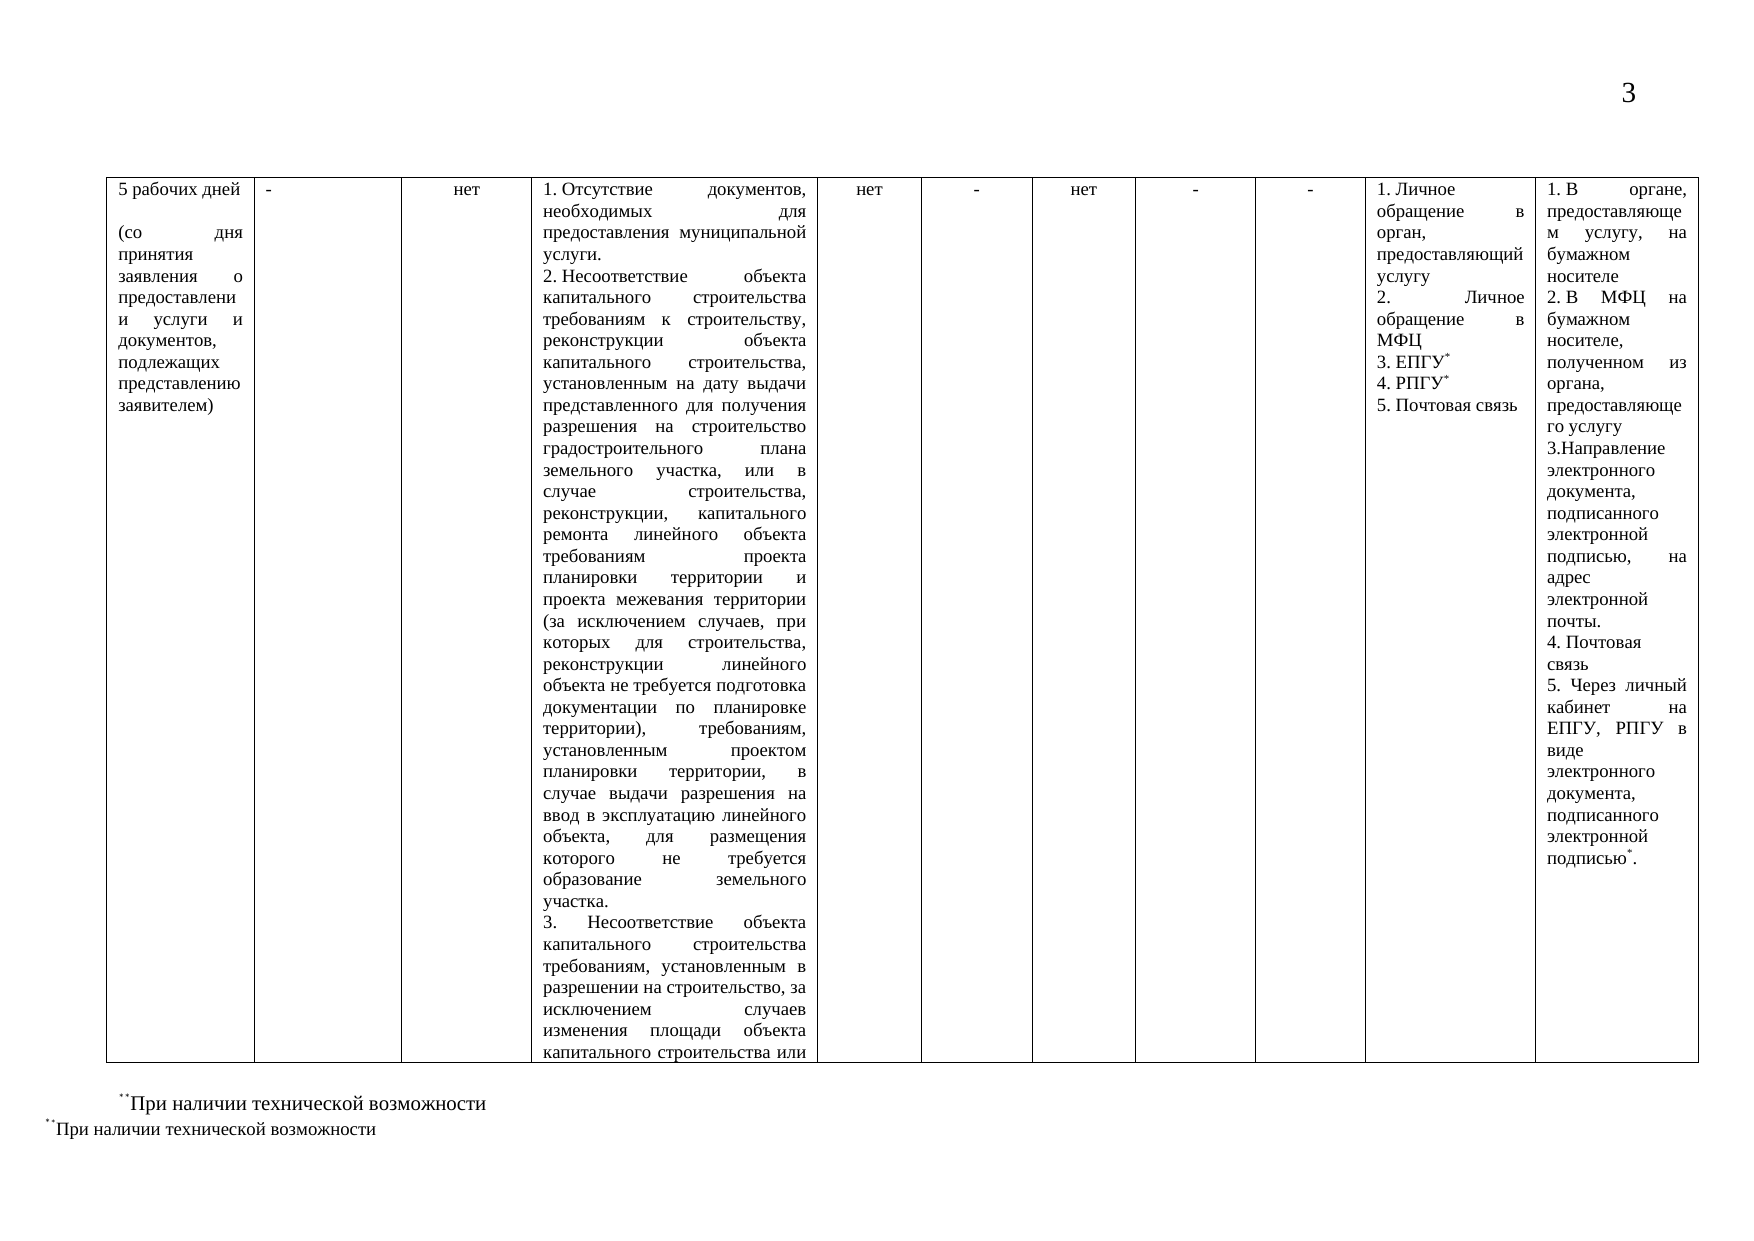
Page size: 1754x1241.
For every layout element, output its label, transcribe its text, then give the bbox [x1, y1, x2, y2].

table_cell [1536, 178, 1698, 1062]
table_cell - [1256, 178, 1365, 1062]
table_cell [1366, 178, 1535, 1062]
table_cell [532, 178, 817, 1062]
table_cell - [922, 178, 1032, 1062]
table_cell нет [402, 178, 531, 1062]
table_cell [107, 178, 254, 1062]
table_cell - [1136, 178, 1255, 1062]
table_cell нет [1033, 178, 1135, 1062]
table_cell нет [818, 178, 921, 1062]
table_cell - [255, 178, 401, 1062]
